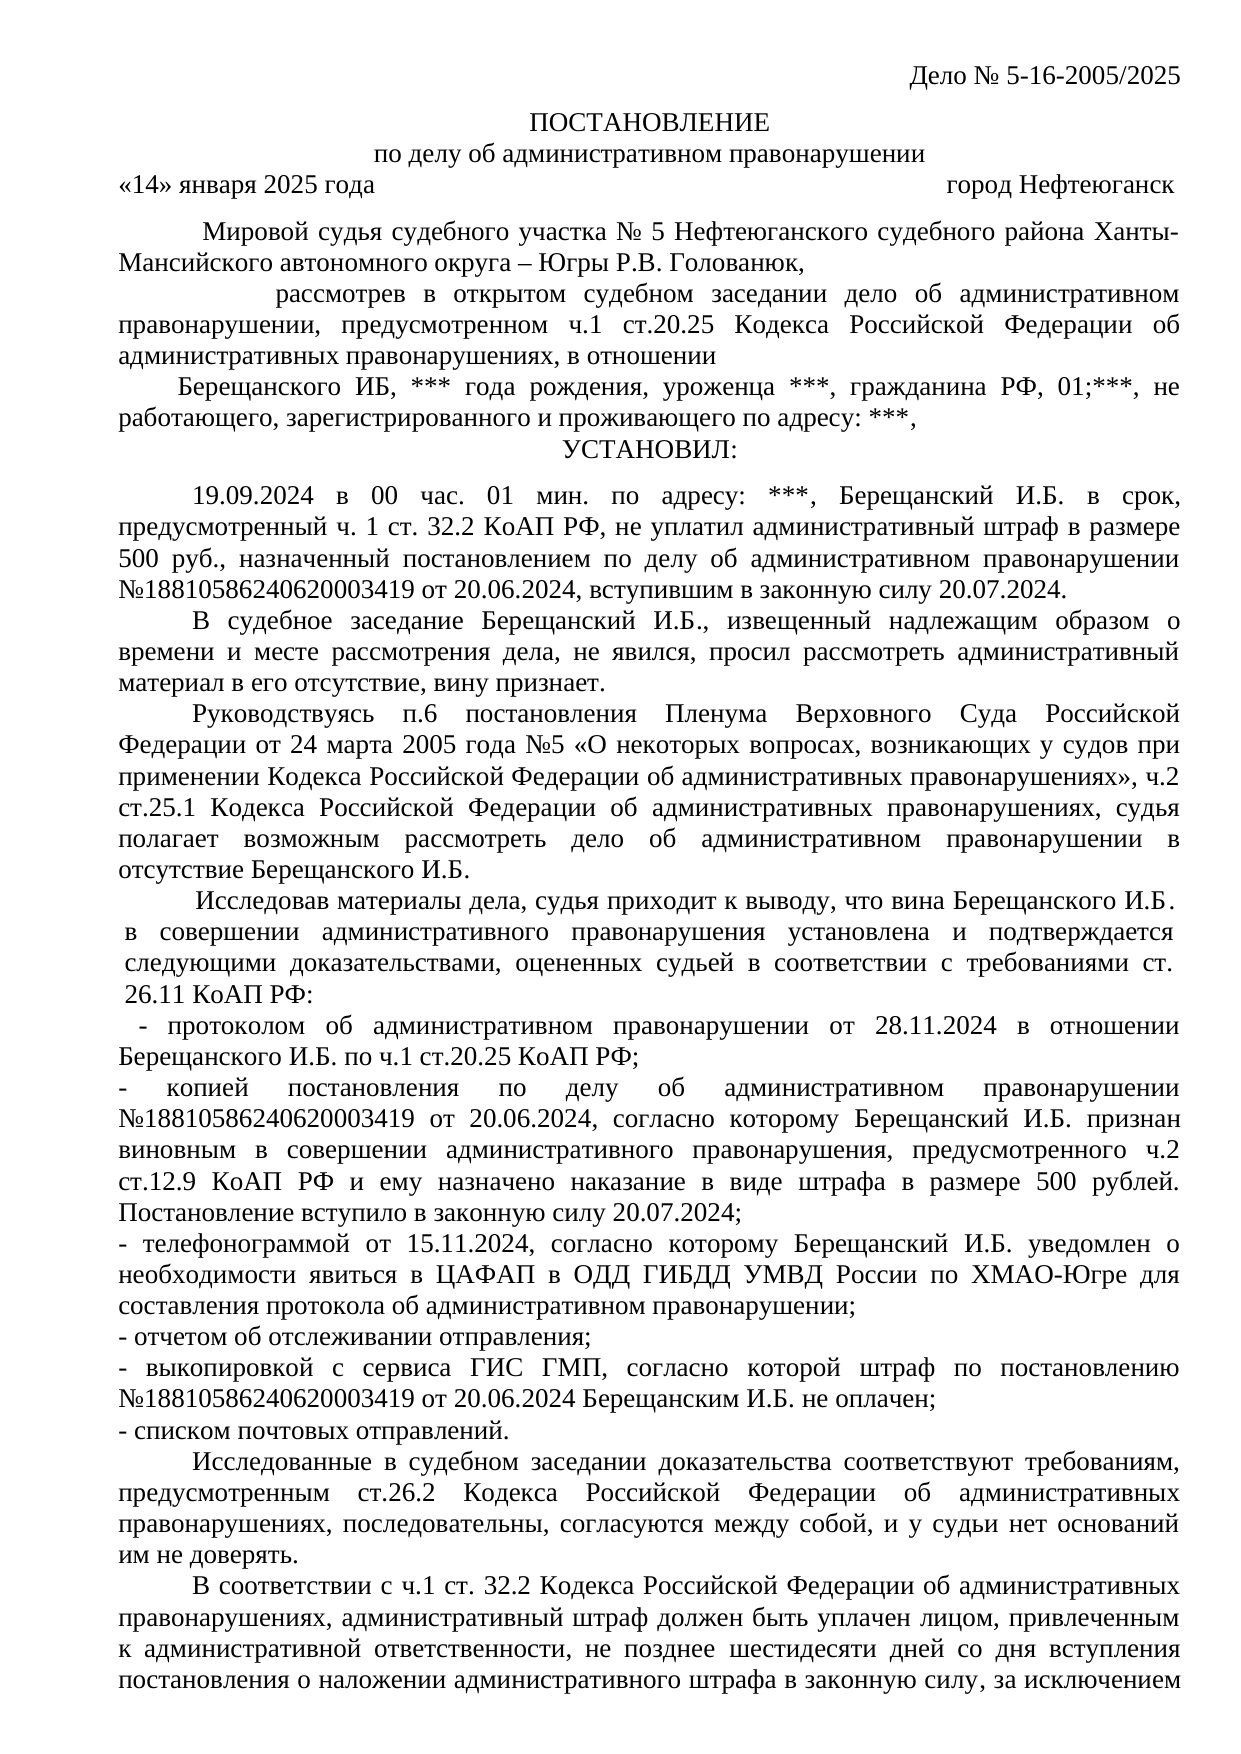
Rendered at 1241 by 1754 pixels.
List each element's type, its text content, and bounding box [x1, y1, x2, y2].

text В судебное заседание Берещанский И.Б., извещенный надлежащим образом о времени и месте рассмотрения дела, не явился, просил рассмотреть административный материал в его отсутствие, вину признает. [118, 604, 1181, 697]
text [118, 1569, 1181, 1694]
text Руководствуясь п.6 постановления Пленума Верховного Суда Российской Федерации от 24 марта 2005 года №5 «О некоторых вопросах, возникающих у судов при применении Кодекса Российской Федерации об административных правонарушениях», ч.2 ст.25.1 Кодекса Российской Федерации об административных правонарушениях, судья полагает возможным рассмотреть дело об административном правонарушении в отсутствие Берещанского И.Б. [118, 697, 1181, 884]
text - отчетом об отслеживании отправления; [118, 1320, 1181, 1351]
text - телефонограммой от 15.11.2024, согласно которому Берещанский И.Б. уведомлен о необходимости явиться в ЦАФАП в ОДД ГИБДД УМВД России по ХМАО-Югре для составления протокола об административном правонарушении; [118, 1227, 1181, 1320]
text - копией постановления по делу об административном правонарушении №18810586240620003419 от 20.06.2024, согласно которому Берещанский И.Б. признан виновным в совершении административного правонарушения, предусмотренного ч.2 ст.12.9 КоАП РФ и ему назначено наказание в виде штрафа в размере 500 рублей. Постановление вступило в законную силу 20.07.2024; [118, 1071, 1181, 1227]
text Исследованные в судебном заседании доказательства соответствуют требованиям, предусмотренным ст.26.2 Кодекса Российской Федерации об административных правонарушениях, последовательны, согласуются между собой, и у судьи нет оснований им не доверять. [118, 1445, 1181, 1569]
text «14» января 2025 года город Нефтеюганск [118, 168, 1181, 199]
text Берещанского ИБ, *** года рождения, уроженца ***, гражданина РФ, 01;***, не работающего, зарегистрированного и проживающего по адресу: ***, [118, 370, 1181, 433]
title ПОСТАНОВЛЕНИЕ [118, 106, 1181, 137]
text УСТАНОВИЛ: [118, 433, 1181, 464]
title по делу об административном правонарушении [118, 137, 1181, 168]
text Исследовав материалы дела, судья приходит к выводу, что вина Берещанского И.Б. в совершении административного правонарушения установлена и подтверждается следующими доказательствами, оцененных судьей в соответствии с требованиями ст. 26.11 КоАП РФ: [124, 884, 1175, 1009]
title Дело № 5-16-2005/2025 [118, 59, 1181, 90]
text 19.09.2024 в 00 час. 01 мин. по адресу: ***, Берещанский И.Б. в срок, предусмотренный ч. 1 ст. 32.2 КоАП РФ, не уплатил административный штраф в размере 500 руб., назначенный постановлением по делу об административном правонарушении №18810586240620003419 от 20.06.2024, вступившим в законную силу 20.07.2024. [118, 479, 1181, 604]
text - протоколом об административном правонарушении от 28.11.2024 в отношении Берещанского И.Б. по ч.1 ст.20.25 КоАП РФ; [118, 1009, 1181, 1071]
text - списком почтовых отправлений. [118, 1414, 1181, 1445]
text рассмотрев в открытом судебном заседании дело об административном правонарушении, предусмотренном ч.1 ст.20.25 Кодекса Российской Федерации об административных правонарушениях, в отношении [118, 277, 1181, 370]
text Мировой судья судебного участка № 5 Нефтеюганского судебного района Ханты-Мансийского автономного округа – Югры Р.В. Голованюк, [118, 215, 1181, 277]
text - выкопировкой с сервиса ГИС ГМП, согласно которой штраф по постановлению №18810586240620003419 от 20.06.2024 Берещанским И.Б. не оплачен; [118, 1351, 1181, 1414]
